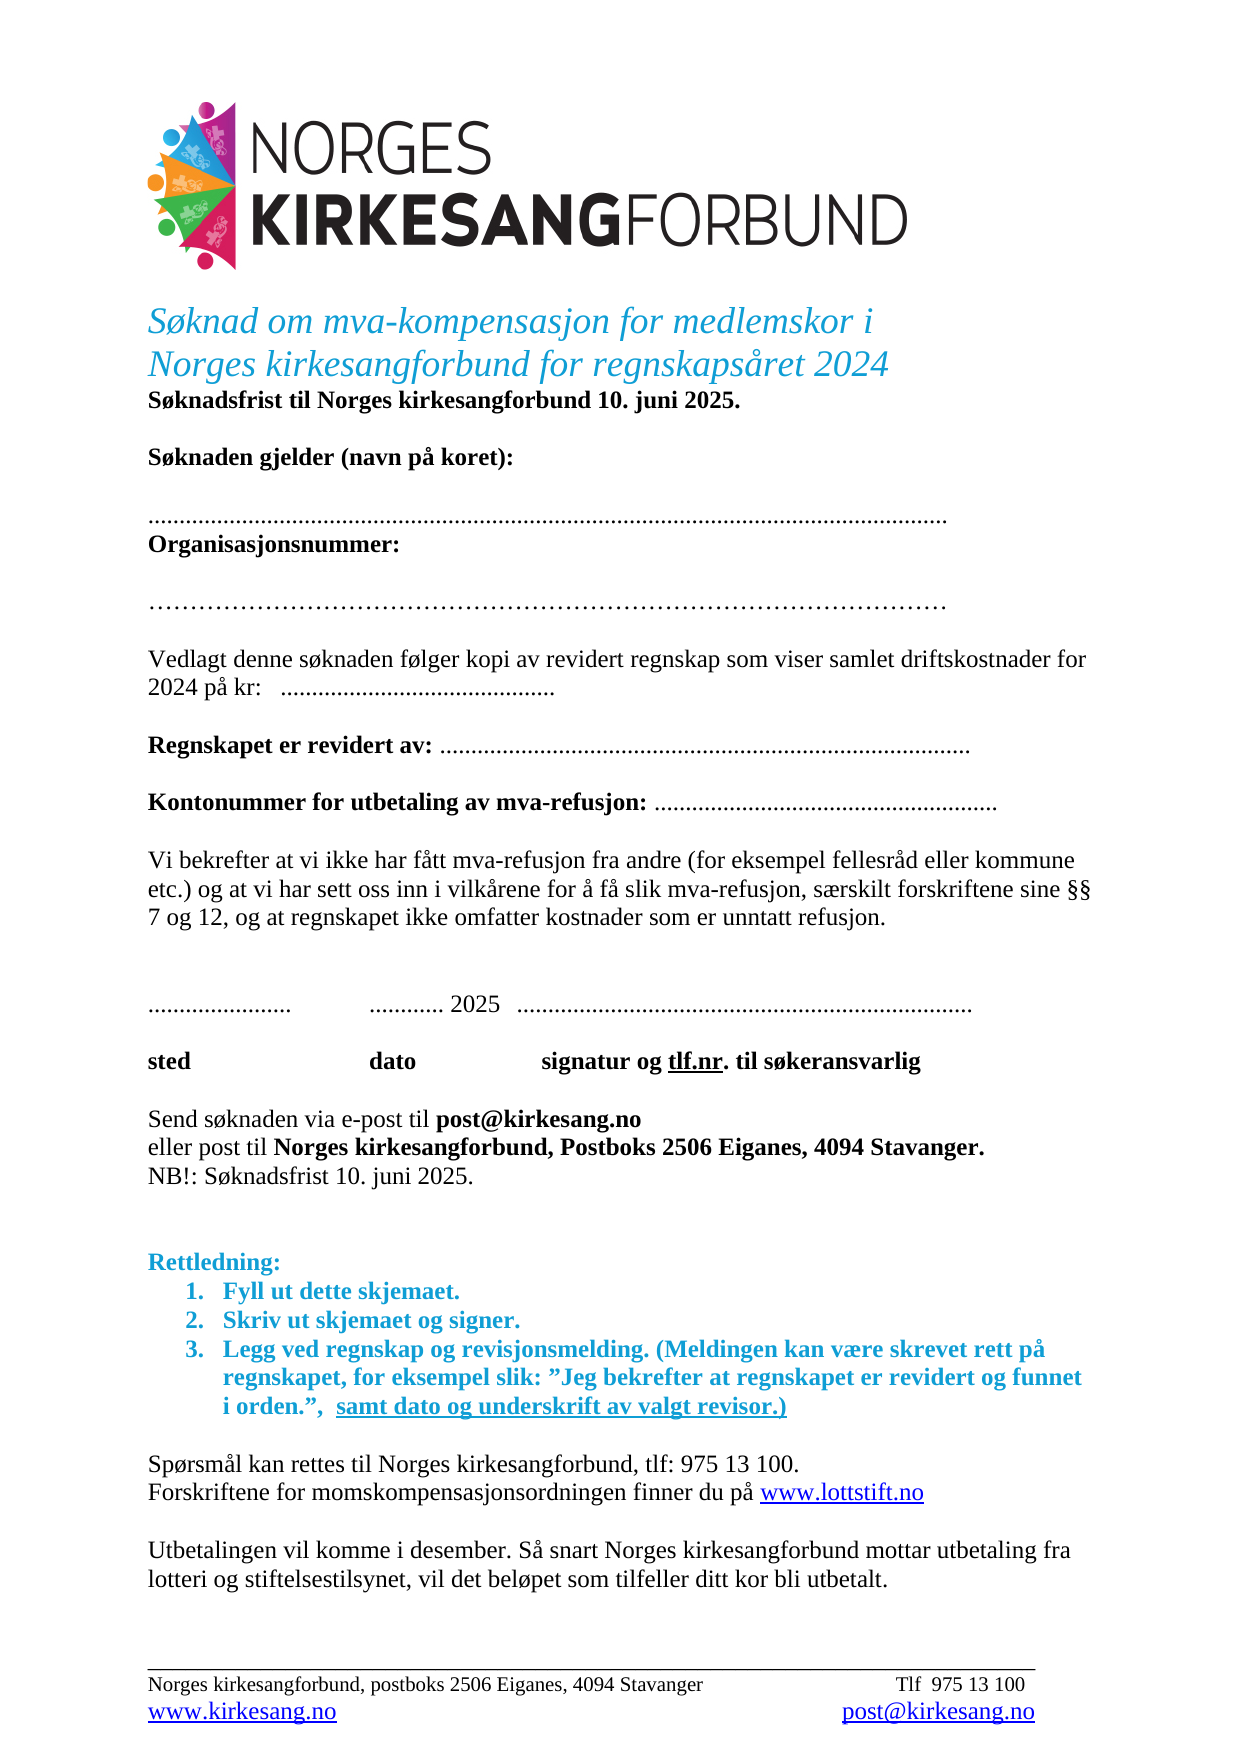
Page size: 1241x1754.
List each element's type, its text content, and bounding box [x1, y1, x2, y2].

text Søknad om mva-kompensasjon for medlemskor i [148, 299, 1092, 342]
text Regnskapet er revidert av: ..................................................................................... [148, 730, 1092, 759]
text Vedlagt denne søknaden følger kopi av revidert regnskap som viser samlet driftskostnader for 2024 på kr: ............................................ [148, 644, 1092, 701]
text Norges kirkesangforbund for regnskapsåret 2024 [148, 342, 1092, 385]
text Send søknaden via e-post til post@kirkesang.no [148, 1104, 1092, 1132]
text sted dato signatur og tlf.nr. til søkeransvarlig [148, 1046, 1092, 1075]
text Utbetalingen vil komme i desember. Så snart Norges kirkesangforbund mottar utbetaling fra lotteri og stiftelsestilsynet, vil det beløpet som tilfeller ditt kor bli utbetalt. [148, 1535, 1092, 1592]
text Spørsmål kan rettes til Norges kirkesangforbund, tlf: 975 13 100. [148, 1449, 1092, 1477]
text …………………………………………………………………………………… [148, 586, 1092, 615]
list Fyll ut dette skjemaet. [185, 1276, 1092, 1305]
text Søknaden gjelder (navn på koret): [148, 442, 1092, 471]
text eller post til Norges kirkesangforbund, Postboks 2506 Eiganes, 4094 Stavanger. [148, 1132, 1092, 1161]
picture [147, 102, 909, 270]
text Rettledning: [148, 1247, 1092, 1276]
text Vi bekrefter at vi ikke har fått mva-refusjon fra andre (for eksempel fellesråd eller kommune etc.) og at vi har sett oss inn i vilkårene for å få slik mva-refusjon, særskilt forskriftene sine §§ 7 og 12, og at regnskapet ikke omfatter kostnader som er unntatt refusjon. [148, 845, 1092, 931]
text Forskriftene for momskompensasjonsordningen finner du på www.lottstift.no [148, 1477, 1092, 1506]
text Organisasjonsnummer: [148, 529, 1092, 557]
text ................................................................................................................................ [148, 500, 1092, 529]
text ....................... ............ 2025 ......................................................................... [148, 989, 1092, 1017]
text Kontonummer for utbetaling av mva-refusjon: ....................................................... [148, 787, 1092, 816]
text NB!: Søknadsfrist 10. juni 2025. [148, 1161, 1092, 1190]
list Legg ved regnskap og revisjonsmelding. (Meldingen kan være skrevet rett på regnskapet, for eksempel slik: ”Jeg bekrefter at regnskapet er revidert og funnet i orden.”, samt dato og underskrift av valgt revisor.) [185, 1334, 1092, 1420]
text Søknadsfrist til Norges kirkesangforbund 10. juni 2025. [148, 385, 1092, 414]
list Skriv ut skjemaet og signer. [185, 1305, 1092, 1334]
